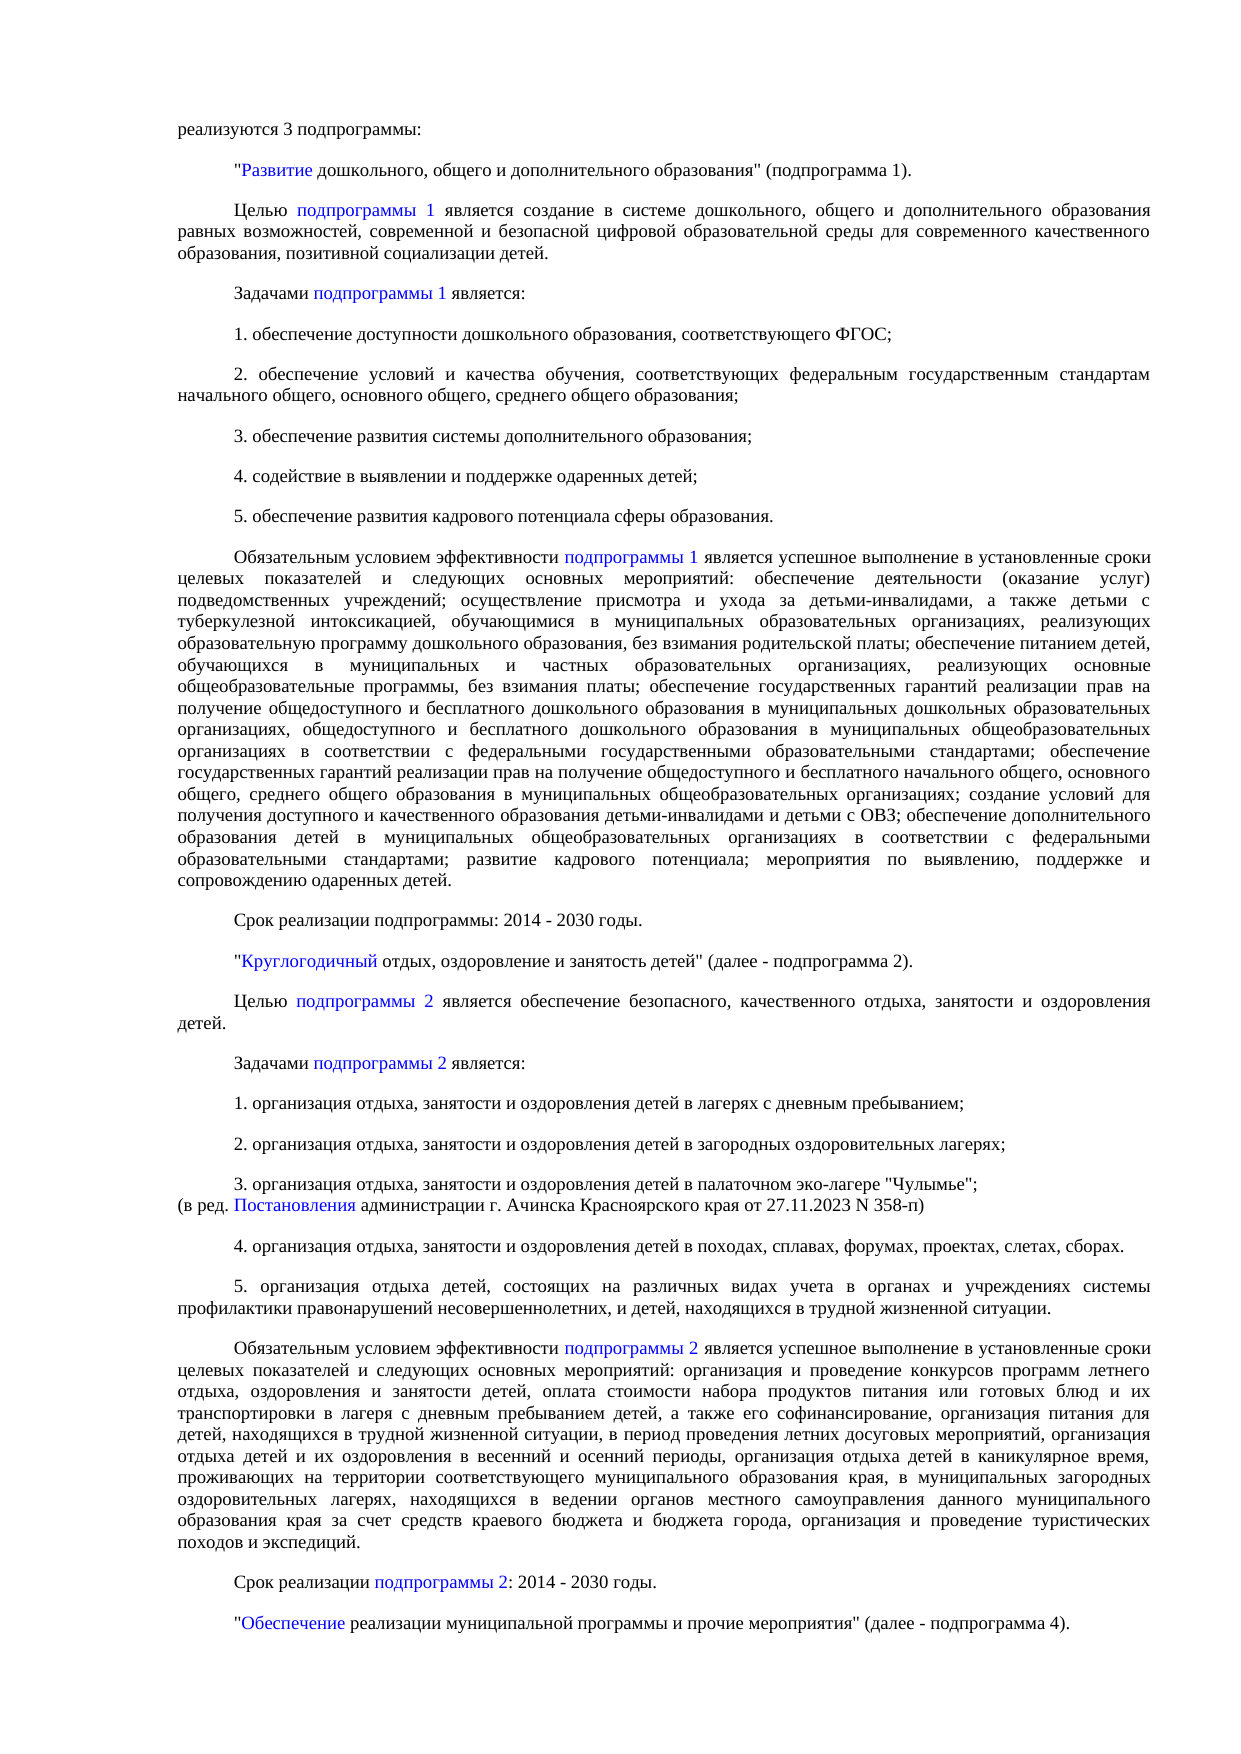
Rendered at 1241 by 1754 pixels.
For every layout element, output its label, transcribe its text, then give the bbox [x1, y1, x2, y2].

text 5. организация отдыха детей, состоящих на различных видах учета в органах и учреждениях системы профилактики правонарушений несовершеннолетних, и детей, находящихся в трудной жизненной ситуации. [177, 1275, 1152, 1318]
text Целью подпрограммы 1 является создание в системе дошкольного, общего и дополнительного образования равных возможностей, современной и безопасной цифровой образовательной среды для современного качественного образования, позитивной социализации детей. [177, 199, 1152, 263]
text Целью подпрограммы 2 является обеспечение безопасного, качественного отдыха, занятости и оздоровления детей. [177, 990, 1152, 1033]
text 1. организация отдыха, занятости и оздоровления детей в лагерях с дневным пребыванием; [177, 1092, 1152, 1114]
text Обязательным условием эффективности подпрограммы 2 является успешное выполнение в установленные сроки целевых показателей и следующих основных мероприятий: организация и проведение конкурсов программ летнего отдыха, оздоровления и занятости детей, оплата стоимости набора продуктов питания или готовых блюд и их транспортировки в лагеря с дневным пребыванием детей, а также его софинансирование, организация питания для детей, находящихся в трудной жизненной ситуации, в период проведения летних досуговых мероприятий, организация отдыха детей и их оздоровления в весенний и осенний периоды, организация отдыха детей в каникулярное время, проживающих на территории соответствующего муниципального образования края, в муниципальных загородных оздоровительных лагерях, находящихся в ведении органов местного самоуправления данного муниципального образования края за счет средств краевого бюджета и бюджета города, организация и проведение туристических походов и экспедиций. [177, 1337, 1152, 1552]
text 2. организация отдыха, занятости и оздоровления детей в загородных оздоровительных лагерях; [177, 1132, 1152, 1154]
text Обязательным условием эффективности подпрограммы 1 является успешное выполнение в установленные сроки целевых показателей и следующих основных мероприятий: обеспечение деятельности (оказание услуг) подведомственных учреждений; осуществление присмотра и ухода за детьми-инвалидами, а также детьми с туберкулезной интоксикацией, обучающимися в муниципальных образовательных организациях, реализующих образовательную программу дошкольного образования, без взимания родительской платы; обеспечение питанием детей, обучающихся в муниципальных и частных образовательных организациях, реализующих основные общеобразовательные программы, без взимания платы; обеспечение государственных гарантий реализации прав на получение общедоступного и бесплатного дошкольного образования в муниципальных дошкольных образовательных организациях, общедоступного и бесплатного дошкольного образования в муниципальных общеобразовательных организациях в соответствии с федеральными государственными образовательными стандартами; обеспечение государственных гарантий реализации прав на получение общедоступного и бесплатного начального общего, основного общего, среднего общего образования в муниципальных общеобразовательных организациях; создание условий для получения доступного и качественного образования детьми-инвалидами и детьми с ОВЗ; обеспечение дополнительного образования детей в муниципальных общеобразовательных организациях в соответствии с федеральными образовательными стандартами; развитие кадрового потенциала; мероприятия по выявлению, поддержке и сопровождению одаренных детей. [177, 546, 1152, 891]
text 1. обеспечение доступности дошкольного образования, соответствующего ФГОС; [177, 322, 1152, 344]
text "Обеспечение реализации муниципальной программы и прочие мероприятия" (далее - подпрограмма 4). [177, 1612, 1152, 1633]
text 4. организация отдыха, занятости и оздоровления детей в походах, сплавах, форумах, проектах, слетах, сборах. [177, 1235, 1152, 1256]
text 2. обеспечение условий и качества обучения, соответствующих федеральным государственным стандартам начального общего, основного общего, среднего общего образования; [177, 363, 1152, 406]
text 5. обеспечение развития кадрового потенциала сферы образования. [177, 505, 1152, 527]
text "Круглогодичный отдых, оздоровление и занятость детей" (далее - подпрограмма 2). [177, 950, 1152, 971]
text Срок реализации подпрограммы: 2014 - 2030 годы. [177, 909, 1152, 931]
text (в ред. Постановления администрации г. Ачинска Красноярского края от 27.11.2023 N 358-п) [177, 1194, 1152, 1216]
text 4. содействие в выявлении и поддержке одаренных детей; [177, 465, 1152, 487]
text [177, 118, 1152, 140]
text Задачами подпрограммы 1 является: [177, 282, 1152, 304]
text 3. обеспечение развития системы дополнительного образования; [177, 425, 1152, 446]
text Задачами подпрограммы 2 является: [177, 1052, 1152, 1073]
text Срок реализации подпрограммы 2: 2014 - 2030 годы. [177, 1571, 1152, 1593]
text "Развитие дошкольного, общего и дополнительного образования" (подпрограмма 1). [177, 158, 1152, 180]
text 3. организация отдыха, занятости и оздоровления детей в палаточном эко-лагере "Чулымье"; [177, 1173, 1152, 1194]
